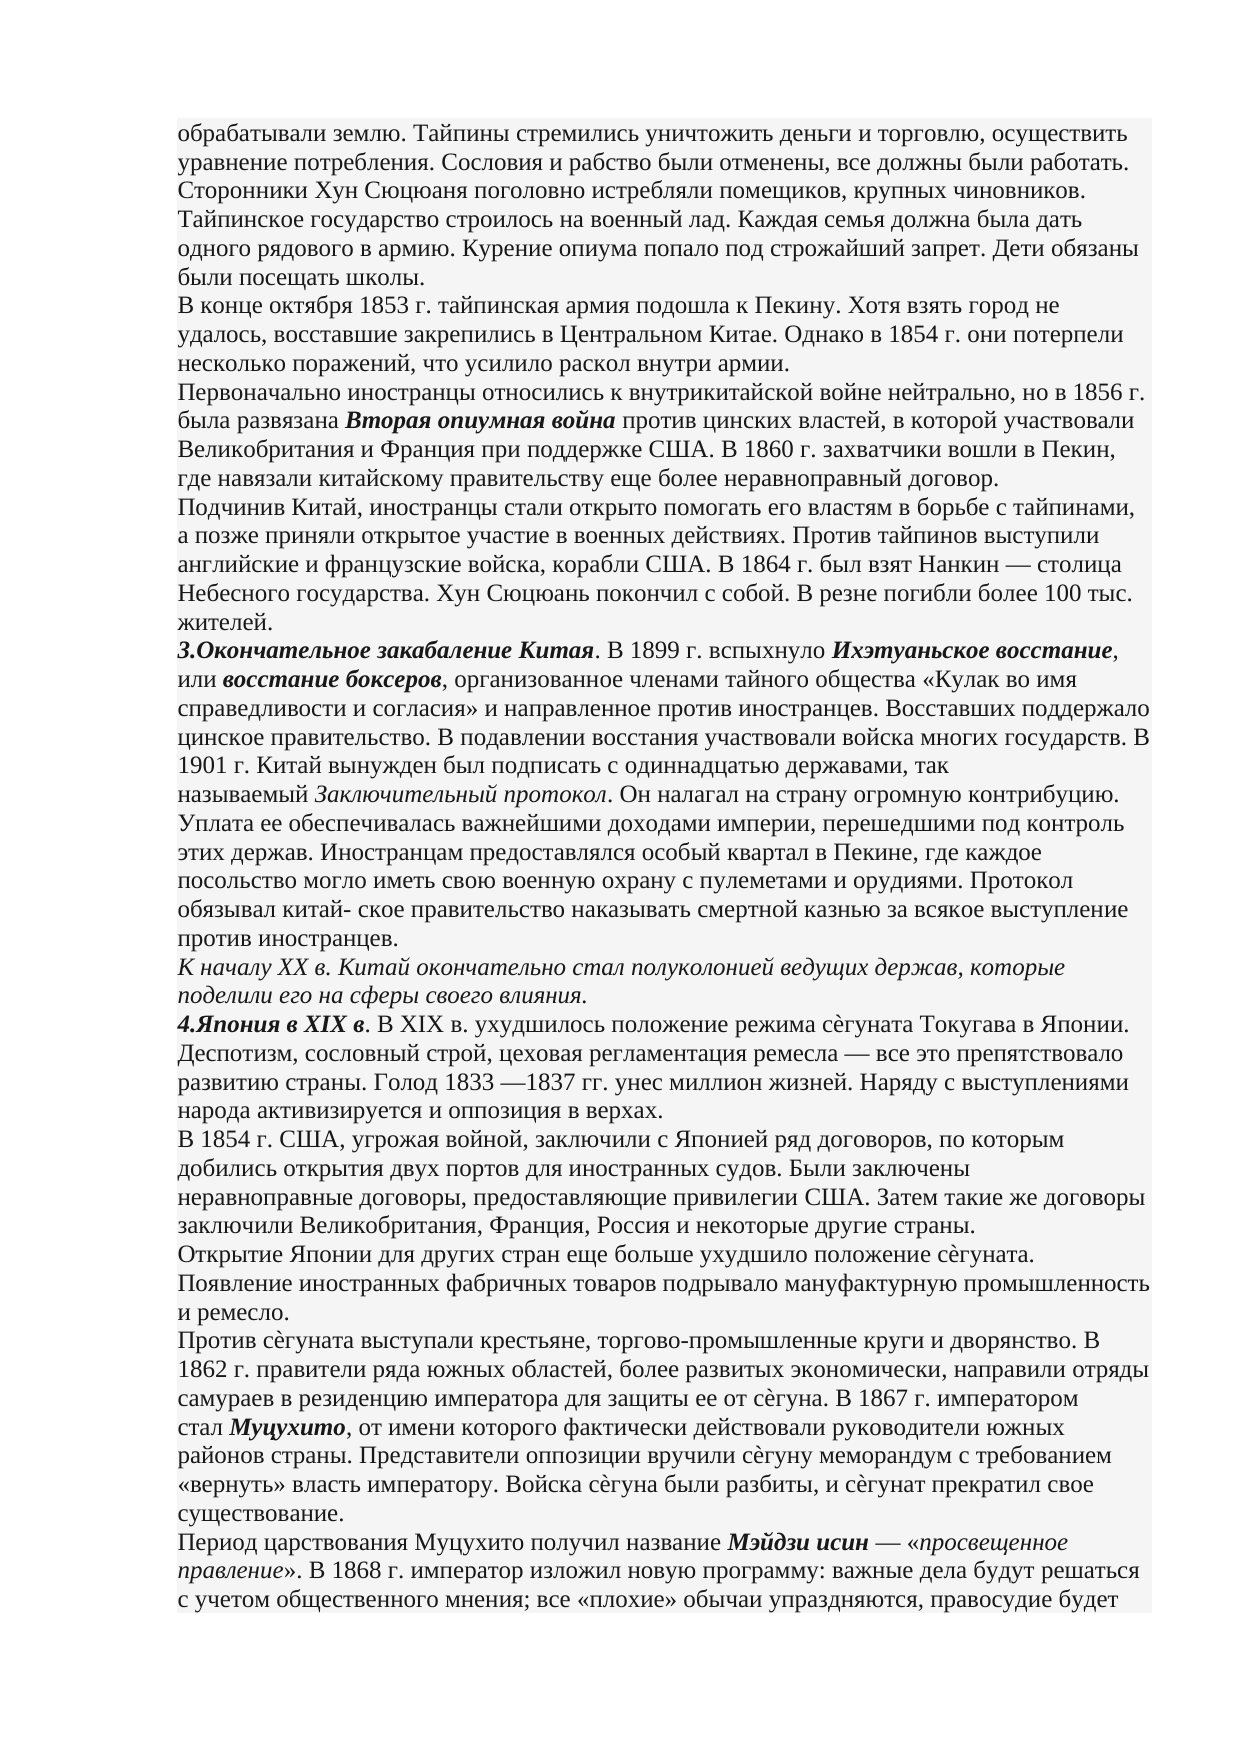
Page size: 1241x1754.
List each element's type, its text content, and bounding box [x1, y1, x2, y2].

text 4.Япония в XIX в. В XIX в. ухудшилось положение режима сѐгуната Токугава в Японии. Деспотизм, сословный строй, цеховая регламентация ремесла — все это препятствовало развитию страны. Голод 1833 —1837 гг. унес миллион жизней. Наряду с выступлениями народа активизируется и оппозиция в верхах. [177, 1009, 1152, 1124]
text В конце октября 1853 г. тайпинская армия подошла к Пекину. Хотя взять город не удалось, восставшие закрепились в Центральном Китае. Однако в 1854 г. они потерпели несколько поражений, что усилило раскол внутри армии. [177, 291, 1152, 377]
text Против сѐгуната выступали крестьяне, торгово-промышленные круги и дворянство. В 1862 г. правители ряда южных областей, более развитых экономически, направили отряды самураев в резиденцию императора для защиты ее от сѐгуна. В 1867 г. императором стал Муцухито, от имени которого фактически действовали руководители южных районов страны. Представители оппозиции вручили сѐгуну меморандум с требованием «вернуть» власть императору. Войска сѐгуна были разбиты, и сѐгунат прекратил свое существование. [177, 1326, 1152, 1527]
text 3.Окончательное закабаление Китая. В 1899 г. вспыхнуло Ихэтуаньское восстание, или восстание боксеров, организованное членами тайного общества «Кулак во имя справедливости и согласия» и направленное против иностранцев. Восставших поддержало цинское правительство. В подавлении восстания участвовали войска многих государств. В 1901 г. Китай вынужден был подписать с одиннадцатью державами, так называемый Заключительный протокол. Он налагал на страну огромную контрибуцию. Уплата ее обеспечивалась важнейшими доходами империи, перешедшими под контроль этих держав. Иностранцам предоставлялся особый квартал в Пекине, где каждое посольство могло иметь свою военную охрану с пулеметами и орудиями. Протокол обязывал китай- ское правительство наказывать смертной казнью за всякое выступление против иностранцев. [177, 636, 1152, 952]
text Первоначально иностранцы относились к внутрикитайской войне нейтрально, но в 1856 г. была развязана Вторая опиумная война против цинских властей, в которой участвовали Великобритания и Франция при поддержке США. В 1860 г. захватчики вошли в Пекин, где навязали китайскому правительству еще более неравноправный договор. [177, 377, 1152, 492]
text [177, 118, 1152, 176]
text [177, 1527, 1152, 1613]
text Подчинив Китай, иностранцы стали открыто помогать его властям в борьбе с тайпинами, а позже приняли открытое участие в военных действиях. Против тайпинов выступили английские и французские войска, корабли США. В 1864 г. был взят Нанкин — столица Небесного государства. Хун Сюцюань покончил с собой. В резне погибли более 100 тыс. жителей. [177, 492, 1152, 636]
text Открытие Японии для других стран еще больше ухудшило положение сѐгуната. Появление иностранных фабричных товаров подрывало мануфактурную промышленность и ремесло. [177, 1239, 1152, 1326]
text Сторонники Хун Сюцюаня поголовно истребляли помещиков, крупных чиновников. Тайпинское государство строилось на военный лад. Каждая семья должна была дать одного рядового в армию. Курение опиума попало под строжайший запрет. Дети обязаны были посещать школы. [177, 176, 1152, 291]
text В 1854 г. США, угрожая войной, заключили с Японией ряд договоров, по которым добились открытия двух портов для иностранных судов. Были заключены неравноправные договоры, предоставляющие привилегии США. Затем такие же договоры заключили Великобритания, Франция, Россия и некоторые другие страны. [177, 1124, 1152, 1239]
text К началу XX в. Китай окончательно стал полуколонией ведущих держав, которые поделили его на сферы своего влияния. [177, 952, 1152, 1009]
